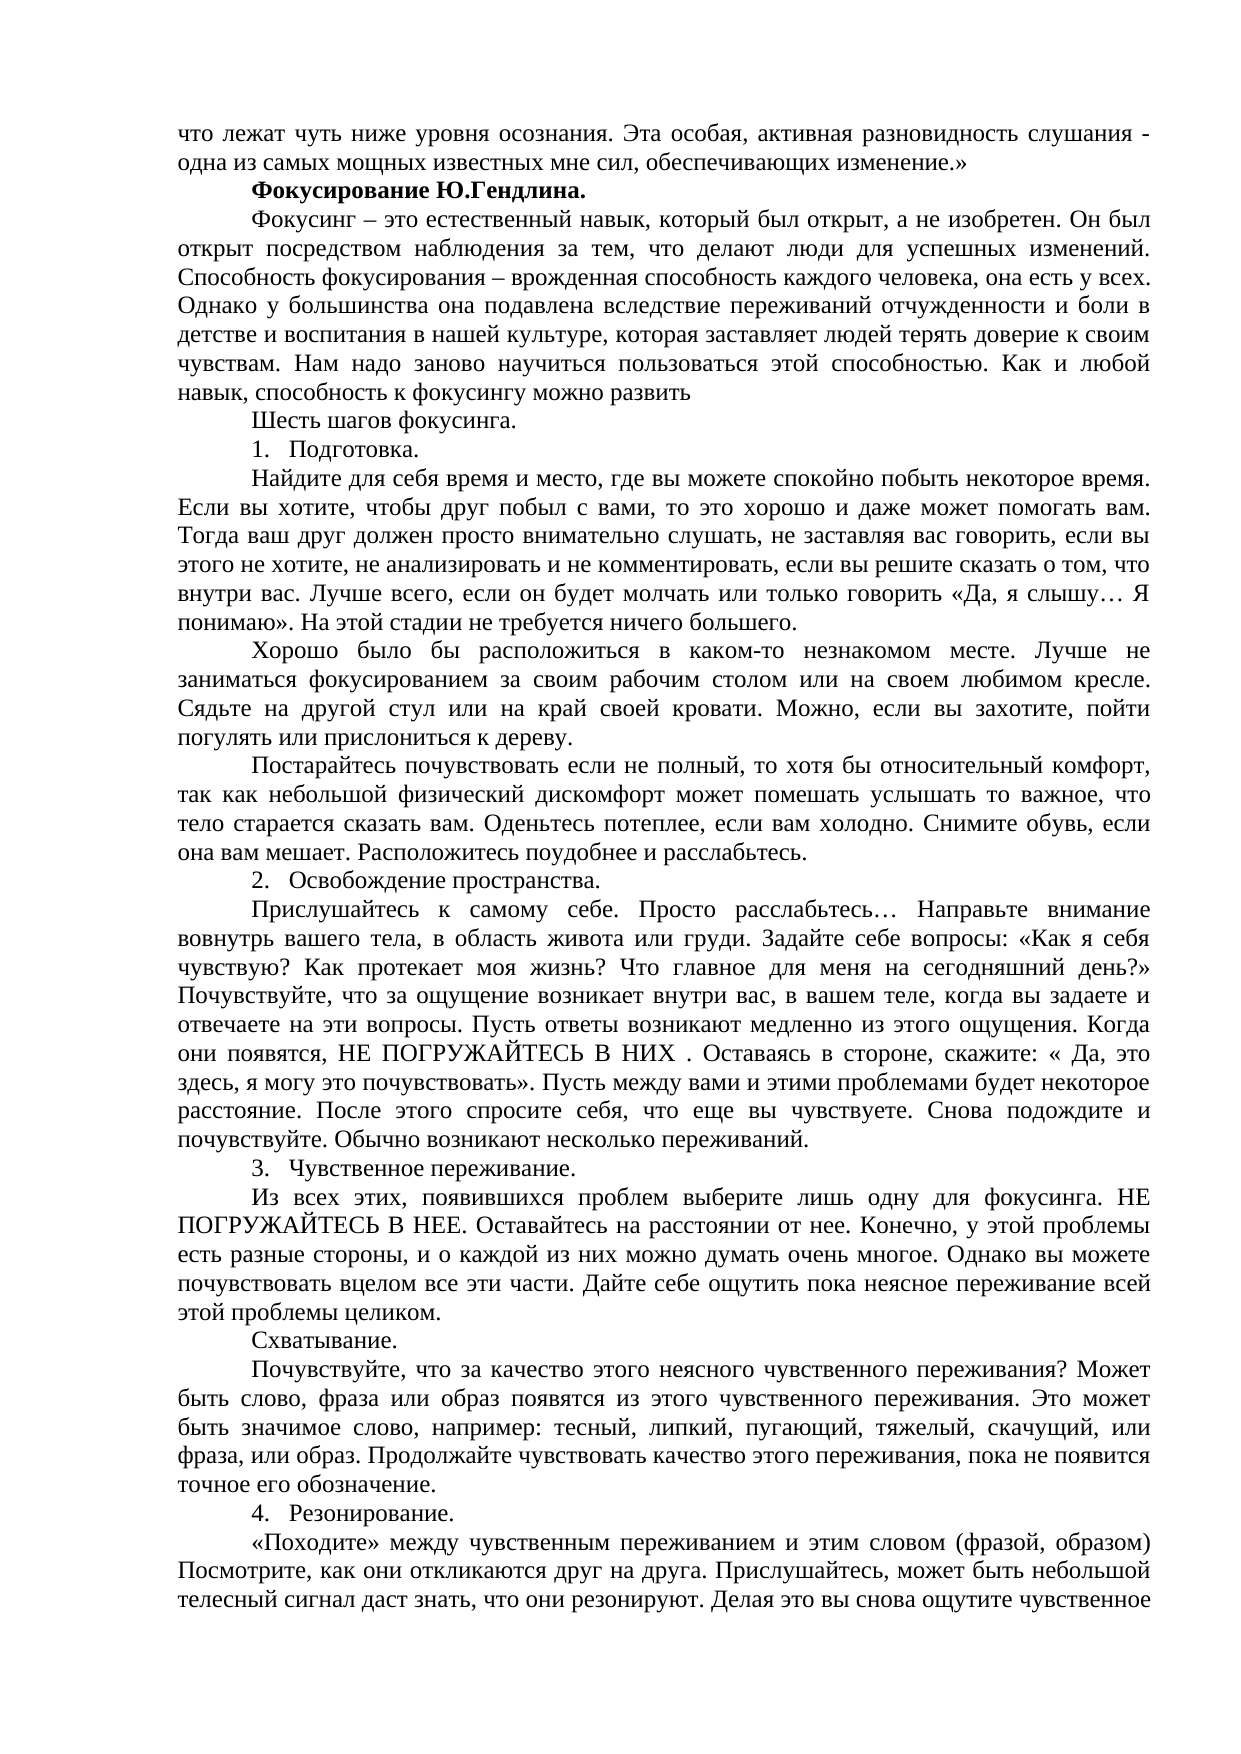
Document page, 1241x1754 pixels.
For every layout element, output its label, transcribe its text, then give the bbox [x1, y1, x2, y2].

text Шесть шагов фокусинга. [177, 406, 1152, 434]
text Почувствуйте, что за качество этого неясного чувственного переживания? Может быть слово, фраза или образ появятся из этого чувственного переживания. Это может быть значимое слово, например: тесный, липкий, пугающий, тяжелый, скачущий, или фраза, или образ. Продолжайте чувствовать качество этого переживания, пока не появится точное его обозначение. [177, 1354, 1152, 1498]
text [177, 1527, 1152, 1613]
list Чувственное переживание. [251, 1153, 1152, 1182]
list Освобождение пространства. [251, 866, 1152, 894]
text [177, 118, 1152, 176]
text Найдите для себя время и место, где вы можете спокойно побыть некоторое время. Если вы хотите, чтобы друг побыл с вами, то это хорошо и даже может помогать вам. Тогда ваш друг должен просто внимательно слушать, не заставляя вас говорить, если вы этого не хотите, не анализировать и не комментировать, если вы решите сказать о том, что внутри вас. Лучше всего, если он будет молчать или только говорить «Да, я слышу… Я понимаю». На этой стадии не требуется ничего большего. [177, 463, 1152, 636]
list Подготовка. [251, 434, 1152, 463]
text Хорошо было бы расположиться в каком-то незнакомом месте. Лучше не заниматься фокусированием за своим рабочим столом или на своем любимом кресле. Сядьте на другой стул или на край своей кровати. Можно, если вы захотите, пойти погулять или прислониться к дереву. [177, 636, 1152, 751]
text Фокусинг – это естественный навык, который был открыт, а не изобретен. Он был открыт посредством наблюдения за тем, что делают люди для успешных изменений. Способность фокусирования – врожденная способность каждого человека, она есть у всех. Однако у большинства она подавлена вследствие переживаний отчужденности и боли в детстве и воспитания в нашей культуре, которая заставляет людей терять доверие к своим чувствам. Нам надо заново научиться пользоваться этой способностью. Как и любой навык, способность к фокусингу можно развить [177, 204, 1152, 406]
text Постарайтесь почувствовать если не полный, то хотя бы относительный комфорт, так как небольшой физический дискомфорт может помешать услышать то важное, что тело старается сказать вам. Оденьтесь потеплее, если вам холодно. Снимите обувь, если она вам мешает. Расположитесь поудобнее и расслабьтесь. [177, 751, 1152, 866]
text Фокусирование Ю.Гендлина. [177, 176, 1152, 204]
text Прислушайтесь к самому себе. Просто расслабьтесь… Направьте внимание вовнутрь вашего тела, в область живота или груди. Задайте себе вопросы: «Как я себя чувствую? Как протекает моя жизнь? Что главное для меня на сегодняшний день?» Почувствуйте, что за ощущение возникает внутри вас, в вашем теле, когда вы задаете и отвечаете на эти вопросы. Пусть ответы возникают медленно из этого ощущения. Когда они появятся, НЕ ПОГРУЖАЙТЕСЬ В НИХ . Оставаясь в стороне, скажите: « Да, это здесь, я могу это почувствовать». Пусть между вами и этими проблемами будет некоторое расстояние. После этого спросите себя, что еще вы чувствуете. Снова подождите и почувствуйте. Обычно возникают несколько переживаний. [177, 894, 1152, 1153]
text Из всех этих, появившихся проблем выберите лишь одну для фокусинга. НЕ ПОГРУЖАЙТЕСЬ В НЕЕ. Оставайтесь на расстоянии от нее. Конечно, у этой проблемы есть разные стороны, и о каждой из них можно думать очень многое. Однако вы можете почувствовать вцелом все эти части. Дайте себе ощутить пока неясное переживание всей этой проблемы целиком. [177, 1182, 1152, 1326]
list Резонирование. [251, 1498, 1152, 1527]
text Схватывание. [177, 1326, 1152, 1354]
